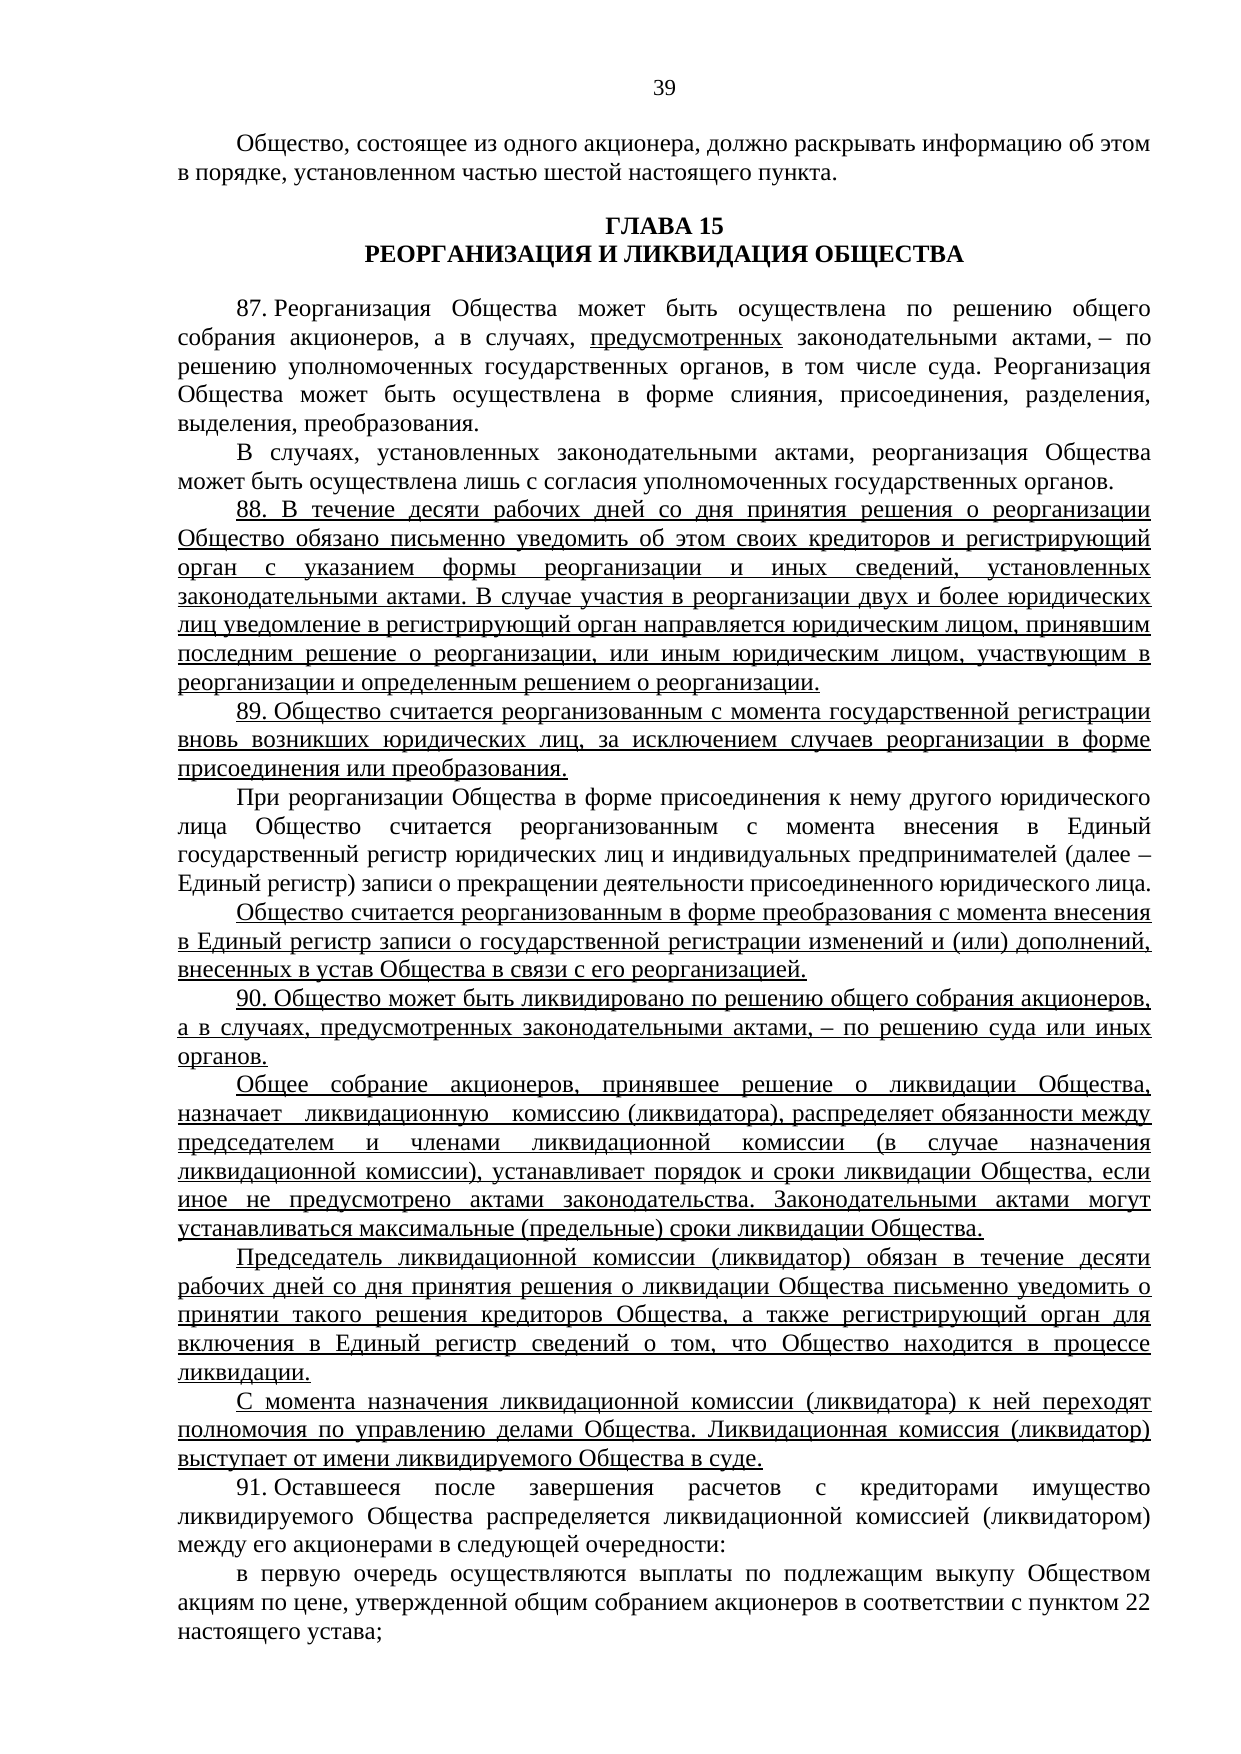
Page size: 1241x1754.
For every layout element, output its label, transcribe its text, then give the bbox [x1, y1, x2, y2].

text В случаях, установленных законодательными актами, реорганизация Общества может быть осуществлена лишь с согласия уполномоченных государственных органов. [177, 437, 1152, 494]
text Общее собрание акционеров, принявшее решение о ликвидации Общества, назначает ликвидационную комиссию (ликвидатора), распределяет обязанности между председателем и членами ликвидационной комиссии (в случае назначения ликвидационной комиссии), устанавливает порядок и сроки ликвидации Общества, если иное не предусмотрено актами законодательства. Законодательными актами могут устанавливаться максимальные (предельные) сроки ликвидации Общества. [177, 1069, 1152, 1123]
text 87. Реорганизация Общества может быть осуществлена по решению общего собрания акционеров, а в случаях, предусмотренных законодательными актами, – по решению уполномоченных государственных органов, в том числе суда. Реорганизация Общества может быть осуществлена в форме слияния, присоединения, разделения, выделения, преобразования. [177, 293, 1152, 437]
text Общество считается реорганизованным в форме преобразования с момента внесения в Единый регистр записи о государственной регистрации изменений и (или) дополнений, внесенных в устав Общества в связи с его реорганизацией. [177, 897, 1152, 951]
text Общество считается реорганизованным в форме преобразования с момента внесения в Единый регистр записи о государственной регистрации изменений и (или) дополнений, внесенных в устав Общества в связи с его реорганизацией. [177, 952, 1152, 983]
text 88. В течение десяти рабочих дней со дня принятия решения о реорганизации Общество обязано письменно уведомить об этом своих кредиторов и регистрирующий орган с указанием формы реорганизации и иных сведений, установленных законодательными актами. В случае участия в реорганизации двух и более юридических лиц уведомление в регистрирующий орган направляется юридическим лицом, принявшим последним решение о реорганизации, или иным юридическим лицом, участвующим в реорганизации и определенным решением о реорганизации. [177, 607, 1152, 696]
text 90. Общество может быть ликвидировано по решению общего собрания акционеров, а в случаях, предусмотренных законодательными актами, – по решению суда или иных органов. [177, 983, 1152, 1037]
text Общее собрание акционеров, принявшее решение о ликвидации Общества, назначает ликвидационную комиссию (ликвидатора), распределяет обязанности между председателем и членами ликвидационной комиссии (в случае назначения ликвидационной комиссии), устанавливает порядок и сроки ликвидации Общества, если иное не предусмотрено актами законодательства. Законодательными актами могут устанавливаться максимальные (предельные) сроки ликвидации Общества. [177, 1124, 1152, 1242]
text С момента назначения ликвидационной комиссии (ликвидатора) к ней переходят полномочия по управлению делами Общества. Ликвидационная комиссия (ликвидатор) выступает от имени ликвидируемого Общества в суде. [177, 1386, 1152, 1472]
text Общество, состоящее из одного акционера, должно раскрывать информацию об этом в порядке, установленном частью шестой настоящего пункта. [177, 128, 1152, 186]
text При реорганизации Общества в форме присоединения к нему другого юридического лица Общество считается реорганизованным с момента внесения в Единый государственный регистр юридических лиц и индивидуальных предпринимателей (далее – Единый регистр) записи о прекращении деятельности присоединенного юридического лица. [177, 782, 1152, 897]
text 88. В течение десяти рабочих дней со дня принятия решения о реорганизации Общество обязано письменно уведомить об этом своих кредиторов и регистрирующий орган с указанием формы реорганизации и иных сведений, установленных законодательными актами. В случае участия в реорганизации двух и более юридических лиц уведомление в регистрирующий орган направляется юридическим лицом, принявшим последним решение о реорганизации, или иным юридическим лицом, участвующим в реорганизации и определенным решением о реорганизации. [177, 494, 1152, 606]
text ГЛАВА 15 РЕОРГАНИЗАЦИЯ И ЛИКВИДАЦИЯ ОБЩЕСТВА [177, 211, 1152, 268]
text 90. Общество может быть ликвидировано по решению общего собрания акционеров, а в случаях, предусмотренных законодательными актами, – по решению суда или иных органов. [177, 1038, 1152, 1069]
text в первую очередь осуществляются выплаты по подлежащим выкупу Обществом акциям по цене, утвержденной общим собранием акционеров в соответствии с пунктом 22 настоящего устава; [177, 1558, 1152, 1644]
text Председатель ликвидационной комиссии (ликвидатор) обязан в течение десяти рабочих дней со дня принятия решения о ликвидации Общества письменно уведомить о принятии такого решения кредиторов Общества, а также регистрирующий орган для включения в Единый регистр сведений о том, что Общество находится в процессе ликвидации. [177, 1297, 1152, 1386]
text Председатель ликвидационной комиссии (ликвидатор) обязан в течение десяти рабочих дней со дня принятия решения о ликвидации Общества письменно уведомить о принятии такого решения кредиторов Общества, а также регистрирующий орган для включения в Единый регистр сведений о том, что Общество находится в процессе ликвидации. [177, 1242, 1152, 1296]
text 89. Общество считается реорганизованным с момента государственной регистрации вновь возникших юридических лиц, за исключением случаев реорганизации в форме присоединения или преобразования. [177, 696, 1152, 782]
text 91. Оставшееся после завершения расчетов с кредиторами имущество ликвидируемого Общества распределяется ликвидационной комиссией (ликвидатором) между его акционерами в следующей очередности: [177, 1472, 1152, 1558]
